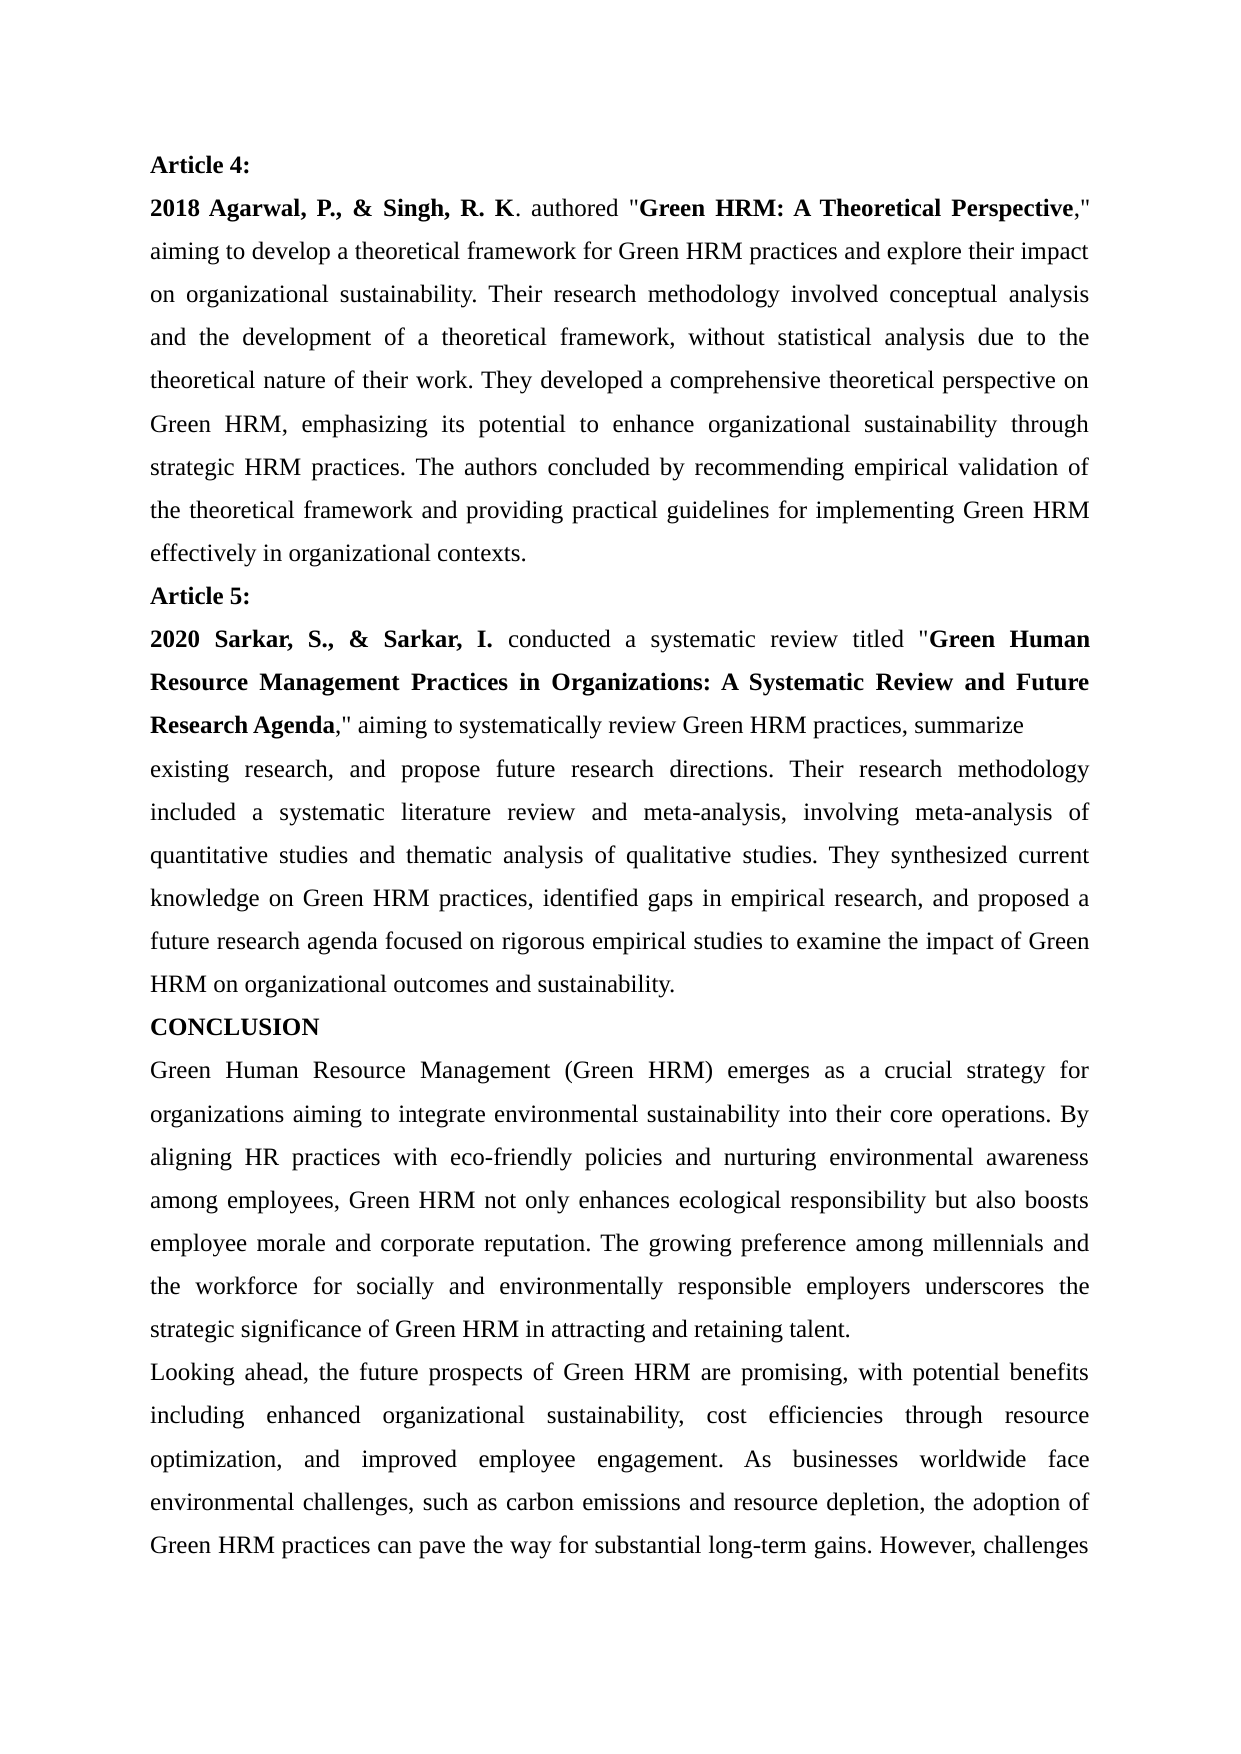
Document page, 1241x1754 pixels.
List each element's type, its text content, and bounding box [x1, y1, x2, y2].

text 2018 Agarwal, P., & Singh, R. K. authored "Green HRM: A Theoretical Perspective," aiming to develop a theoretical framework for Green HRM practices and explore their impact on organizational sustainability. Their research methodology involved conceptual analysis and the development of a theoretical framework, without statistical analysis due to the theoretical nature of their work. They developed a comprehensive theoretical perspective on Green HRM, emphasizing its potential to enhance organizational sustainability through strategic HRM practices. The authors concluded by recommending empirical validation of the theoretical framework and providing practical guidelines for implementing Green HRM effectively in organizational contexts. [150, 193, 1090, 567]
text existing research, and propose future research directions. Their research methodology included a systematic literature review and meta-analysis, involving meta-analysis of quantitative studies and thematic analysis of qualitative studies. They synthesized current knowledge on Green HRM practices, identified gaps in empirical research, and proposed a future research agenda focused on rigorous empirical studies to examine the impact of Green HRM on organizational outcomes and sustainability. [150, 754, 1090, 998]
text CONCLUSION [150, 1012, 1090, 1041]
text Green Human Resource Management (Green HRM) emerges as a crucial strategy for organizations aiming to integrate environmental sustainability into their core operations. By aligning HR practices with eco-friendly policies and nurturing environmental awareness among employees, Green HRM not only enhances ecological responsibility but also boosts employee morale and corporate reputation. The growing preference among millennials and the workforce for socially and environmentally responsible employers underscores the strategic significance of Green HRM in attracting and retaining talent. [150, 1056, 1090, 1343]
text Article 5: [150, 581, 1090, 610]
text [150, 1357, 1090, 1559]
text 2020 Sarkar, S., & Sarkar, I. conducted a systematic review titled "Green Human Resource Management Practices in Organizations: A Systematic Review and Future Research Agenda," aiming to systematically review Green HRM practices, summarize [150, 624, 1090, 739]
text Article 4: [150, 150, 1090, 179]
